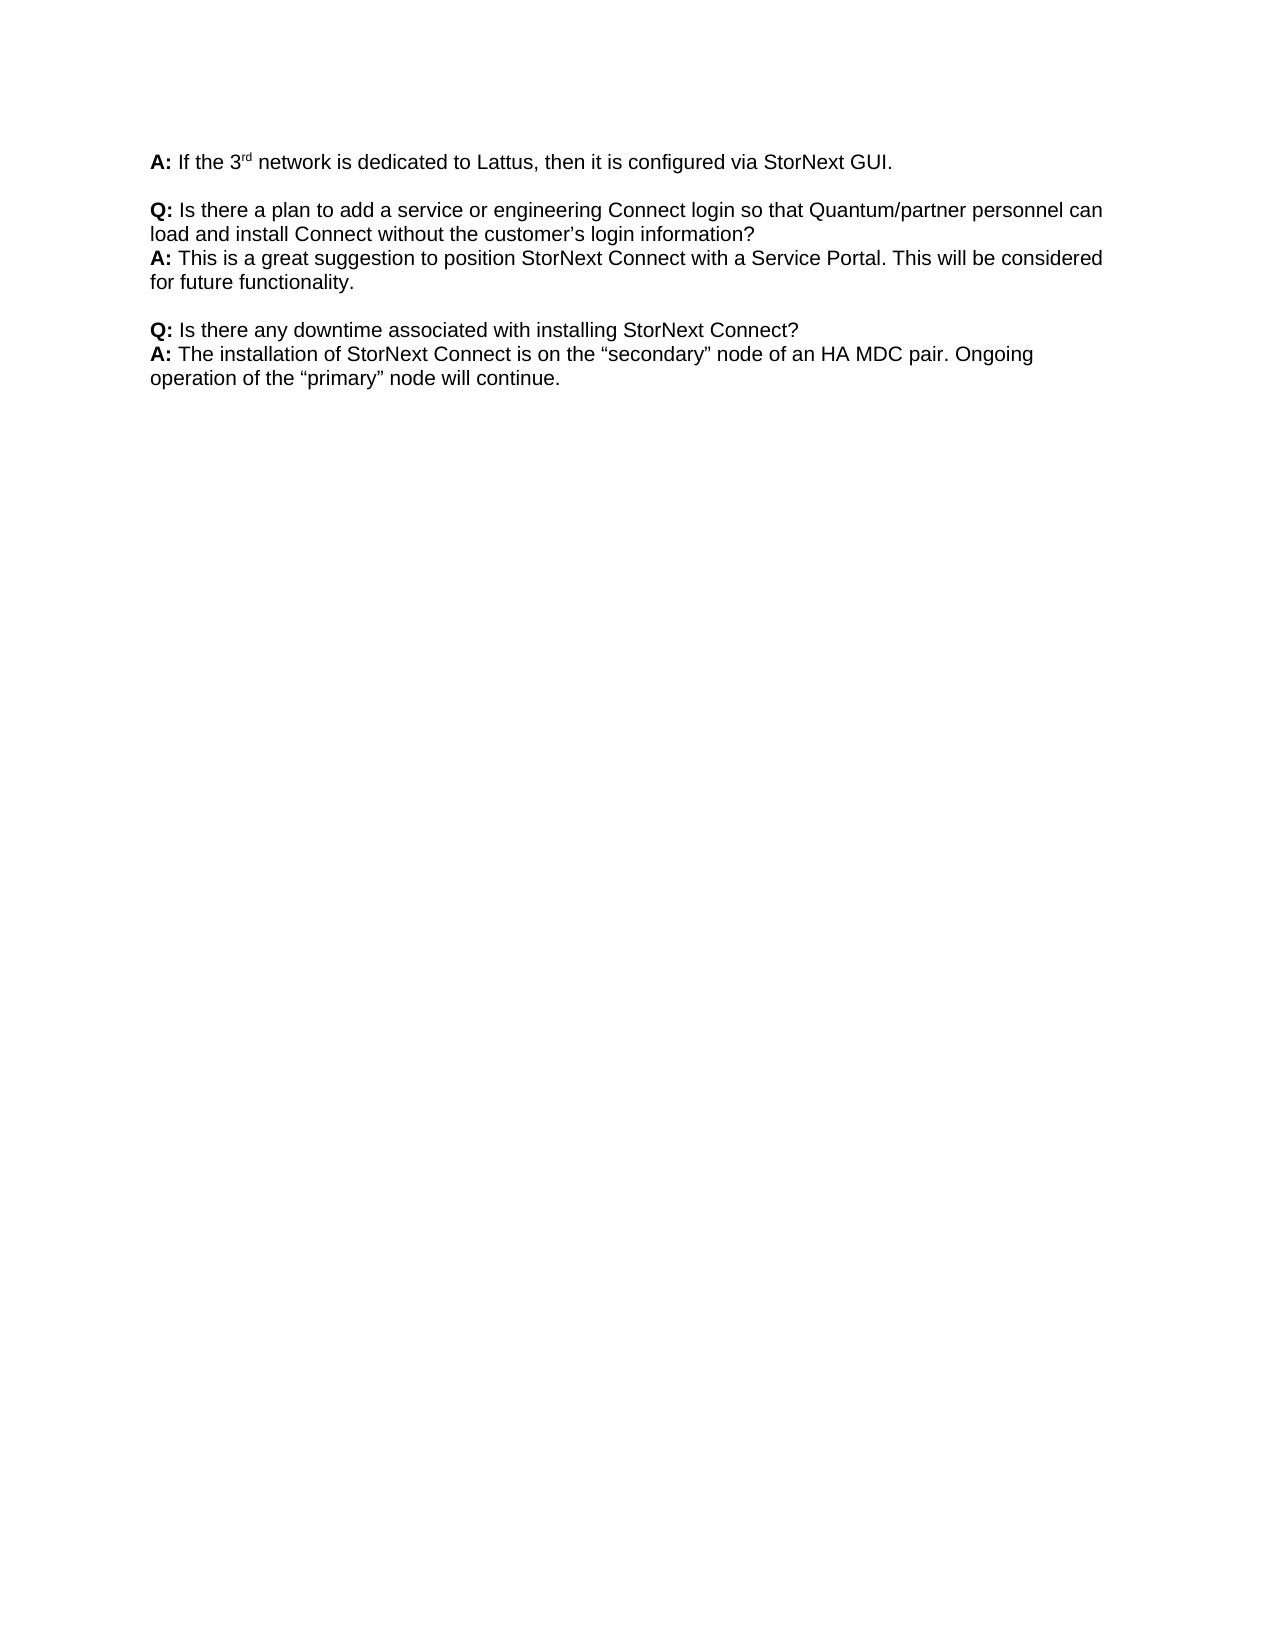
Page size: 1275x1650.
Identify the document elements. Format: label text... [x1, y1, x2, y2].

text Q: Is there any downtime associated with installing StorNext Connect? [150, 318, 1125, 342]
text Q: Is there a plan to add a service or engineering Connect login so that Quantum/partner personnel can load and install Connect without the customer’s login information? [150, 198, 1125, 246]
text A: If the 3rd network is dedicated to Lattus, then it is configured via StorNext GUI. [150, 150, 1125, 174]
text A: This is a great suggestion to position StorNext Connect with a Service Portal. This will be considered for future functionality. [150, 246, 1125, 294]
text A: The installation of StorNext Connect is on the “secondary” node of an HA MDC pair. Ongoing operation of the “primary” node will continue. [150, 342, 1125, 389]
